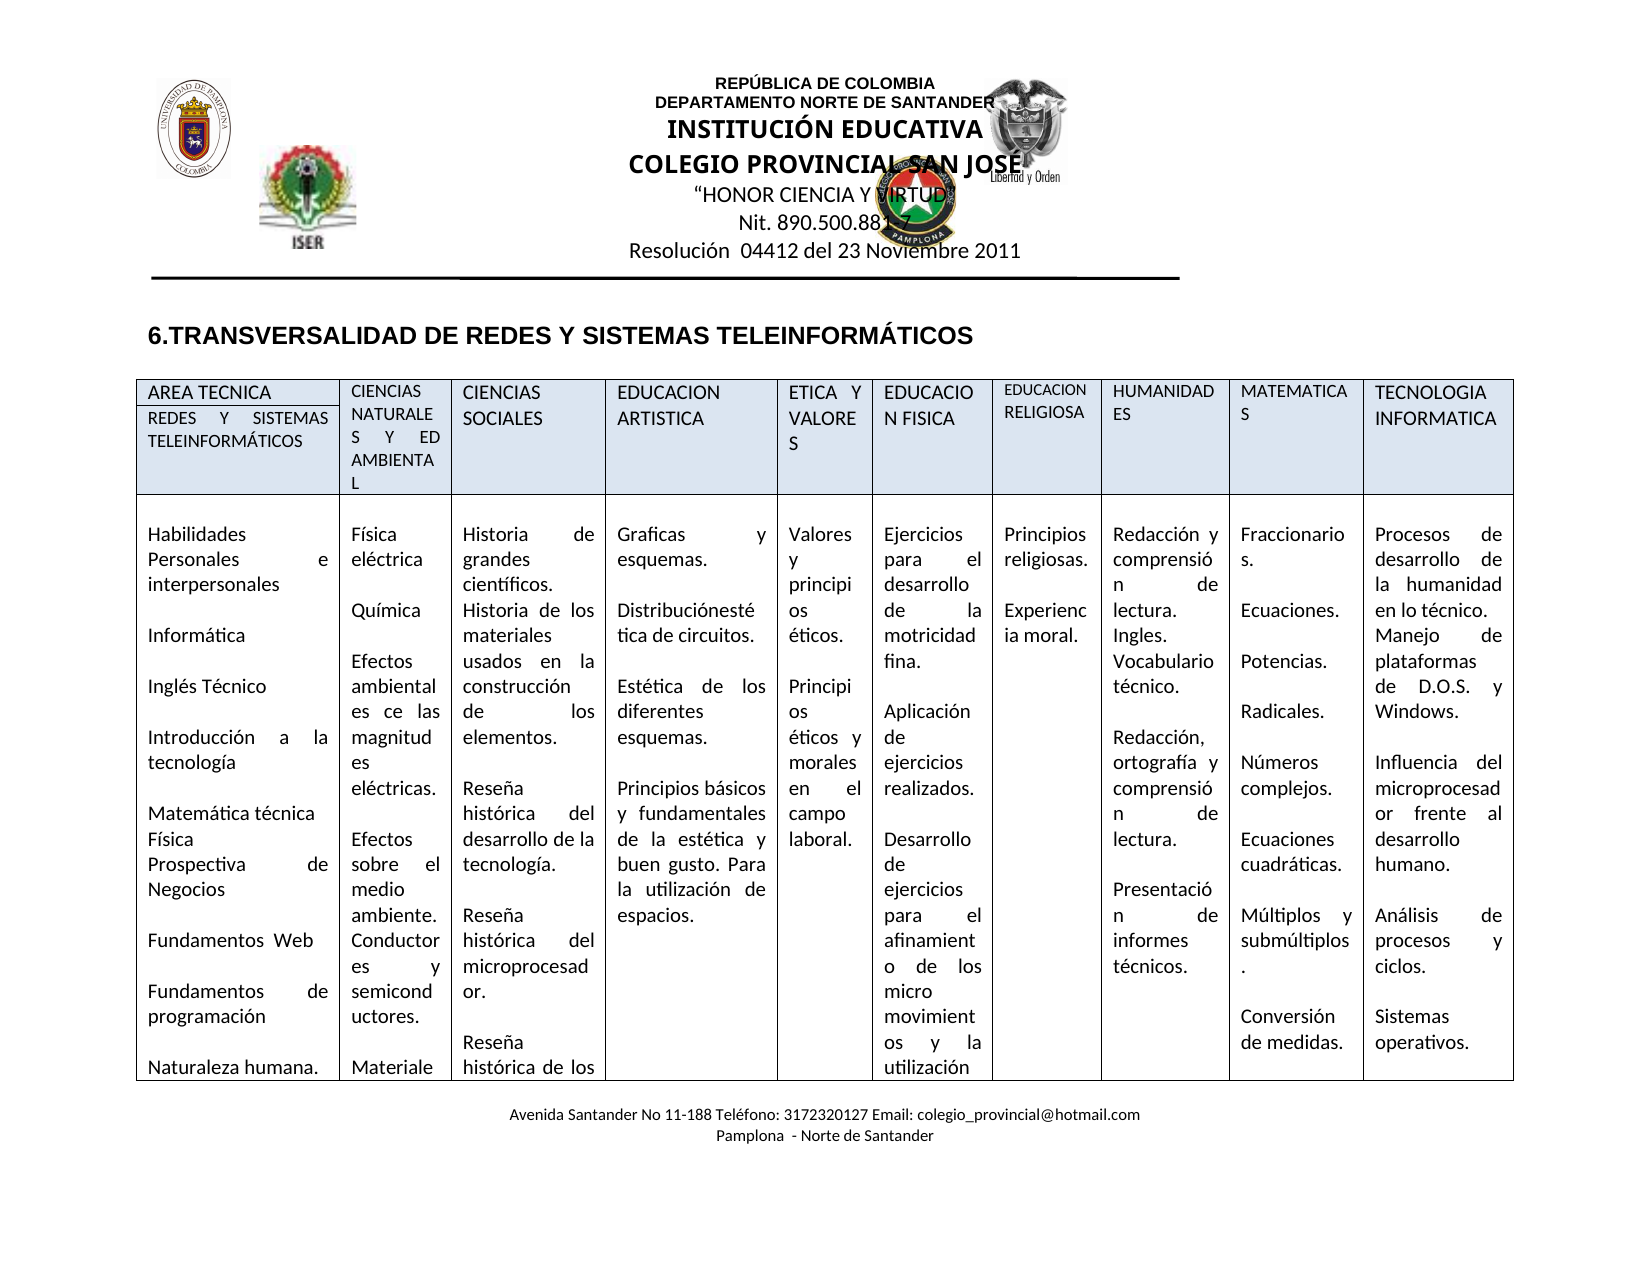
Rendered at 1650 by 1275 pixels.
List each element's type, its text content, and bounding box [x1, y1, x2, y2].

table_header AREA TECNICA [137, 380, 339, 405]
text 6.TRANSVERSALIDAD DE REDES Y SISTEMAS TELEINFORMÁTICOS [148, 321, 1502, 350]
table_header HUMANIDADES [1102, 380, 1229, 494]
table_header MATEMATICAS [1230, 380, 1363, 494]
picture [259, 145, 357, 249]
table_header EDUCACION ARTISTICA [606, 380, 777, 494]
picture [927, 158, 932, 166]
picture [875, 155, 957, 249]
picture [946, 155, 954, 168]
picture [876, 158, 881, 166]
picture [156, 78, 232, 179]
table_header CIENCIAS NATURALES Y ED AMBIENTAL [340, 380, 451, 494]
table_cell Principios religiosas. Experiencia moral. [993, 495, 1101, 1080]
table_header CIENCIAS SOCIALES [452, 380, 605, 494]
table_header EDUCACION FISICA [873, 380, 992, 494]
table_cell Valores y principios éticos. Principios éticos y morales en el campo laboral. [778, 495, 872, 1080]
table_header TECNOLOGIA INFORMATICA [1364, 380, 1513, 494]
table_header ETICA Y VALORES [778, 380, 872, 494]
table_header EDUCACION RELIGIOSA [993, 380, 1101, 494]
table_cell REDES Y SISTEMAS TELEINFORMÁTICOS [137, 406, 339, 494]
